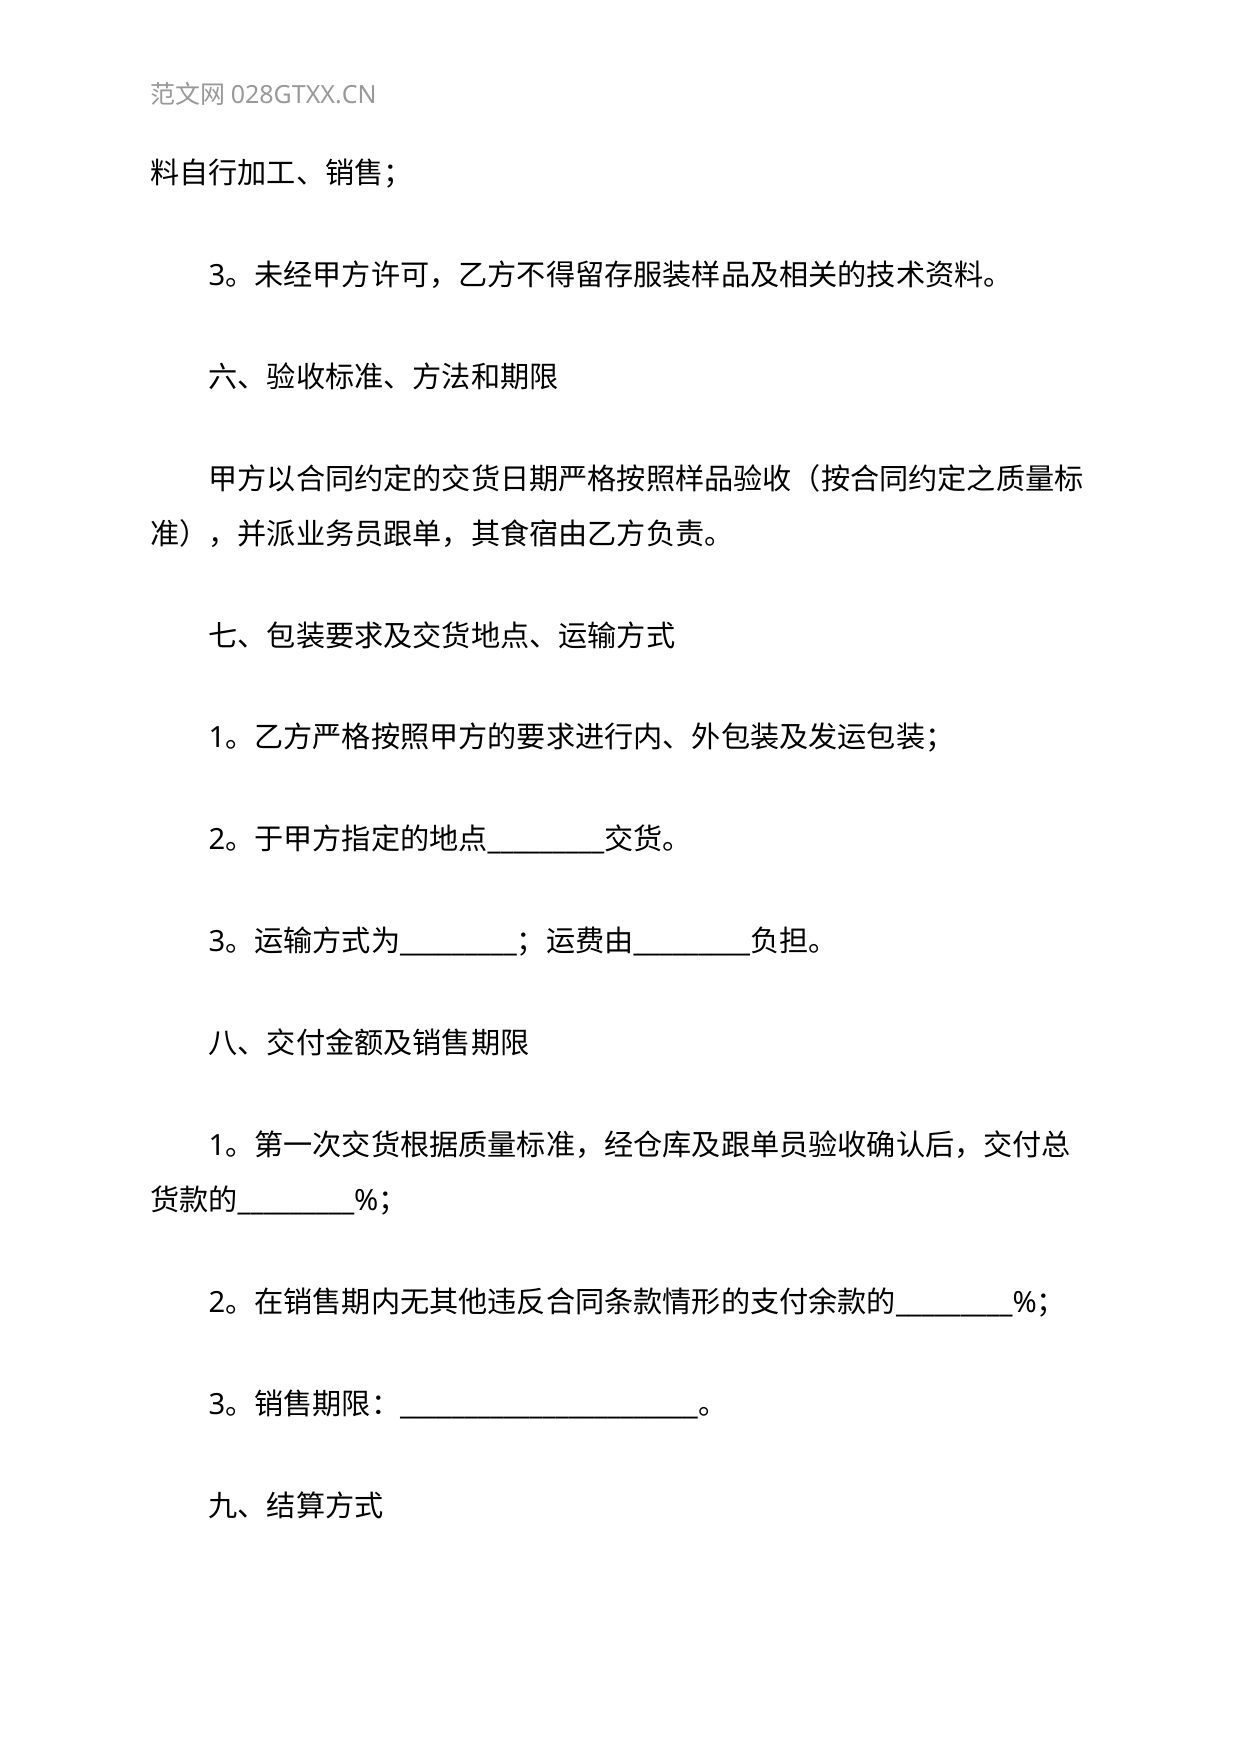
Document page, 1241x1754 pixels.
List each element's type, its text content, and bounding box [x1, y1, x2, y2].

text 3。运输方式为_________；运费由_________负担。 [150, 918, 1090, 960]
text 1。第一次交货根据质量标准，经仓库及跟单员验收确认后，交付总货款的_________%； [150, 1122, 1090, 1219]
text 七、包装要求及交货地点、运输方式 [150, 612, 1090, 654]
text 2。在销售期内无其他违反合同条款情形的支付余款的_________%； [150, 1279, 1090, 1321]
text 六、验收标准、方法和期限 [150, 354, 1090, 396]
text 1。乙方严格按照甲方的要求进行内、外包装及发运包装； [150, 714, 1090, 756]
text 2。于甲方指定的地点_________交货。 [150, 816, 1090, 858]
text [150, 150, 1090, 192]
text 八、交付金额及销售期限 [150, 1020, 1090, 1062]
text 3。销售期限：_______________________。 [150, 1381, 1090, 1423]
text 甲方以合同约定的交货日期严格按照样品验收（按合同约定之质量标准），并派业务员跟单，其食宿由乙方负责。 [150, 456, 1090, 553]
text 九、结算方式 [150, 1483, 1090, 1525]
text 3。未经甲方许可，乙方不得留存服装样品及相关的技术资料。 [150, 252, 1090, 294]
